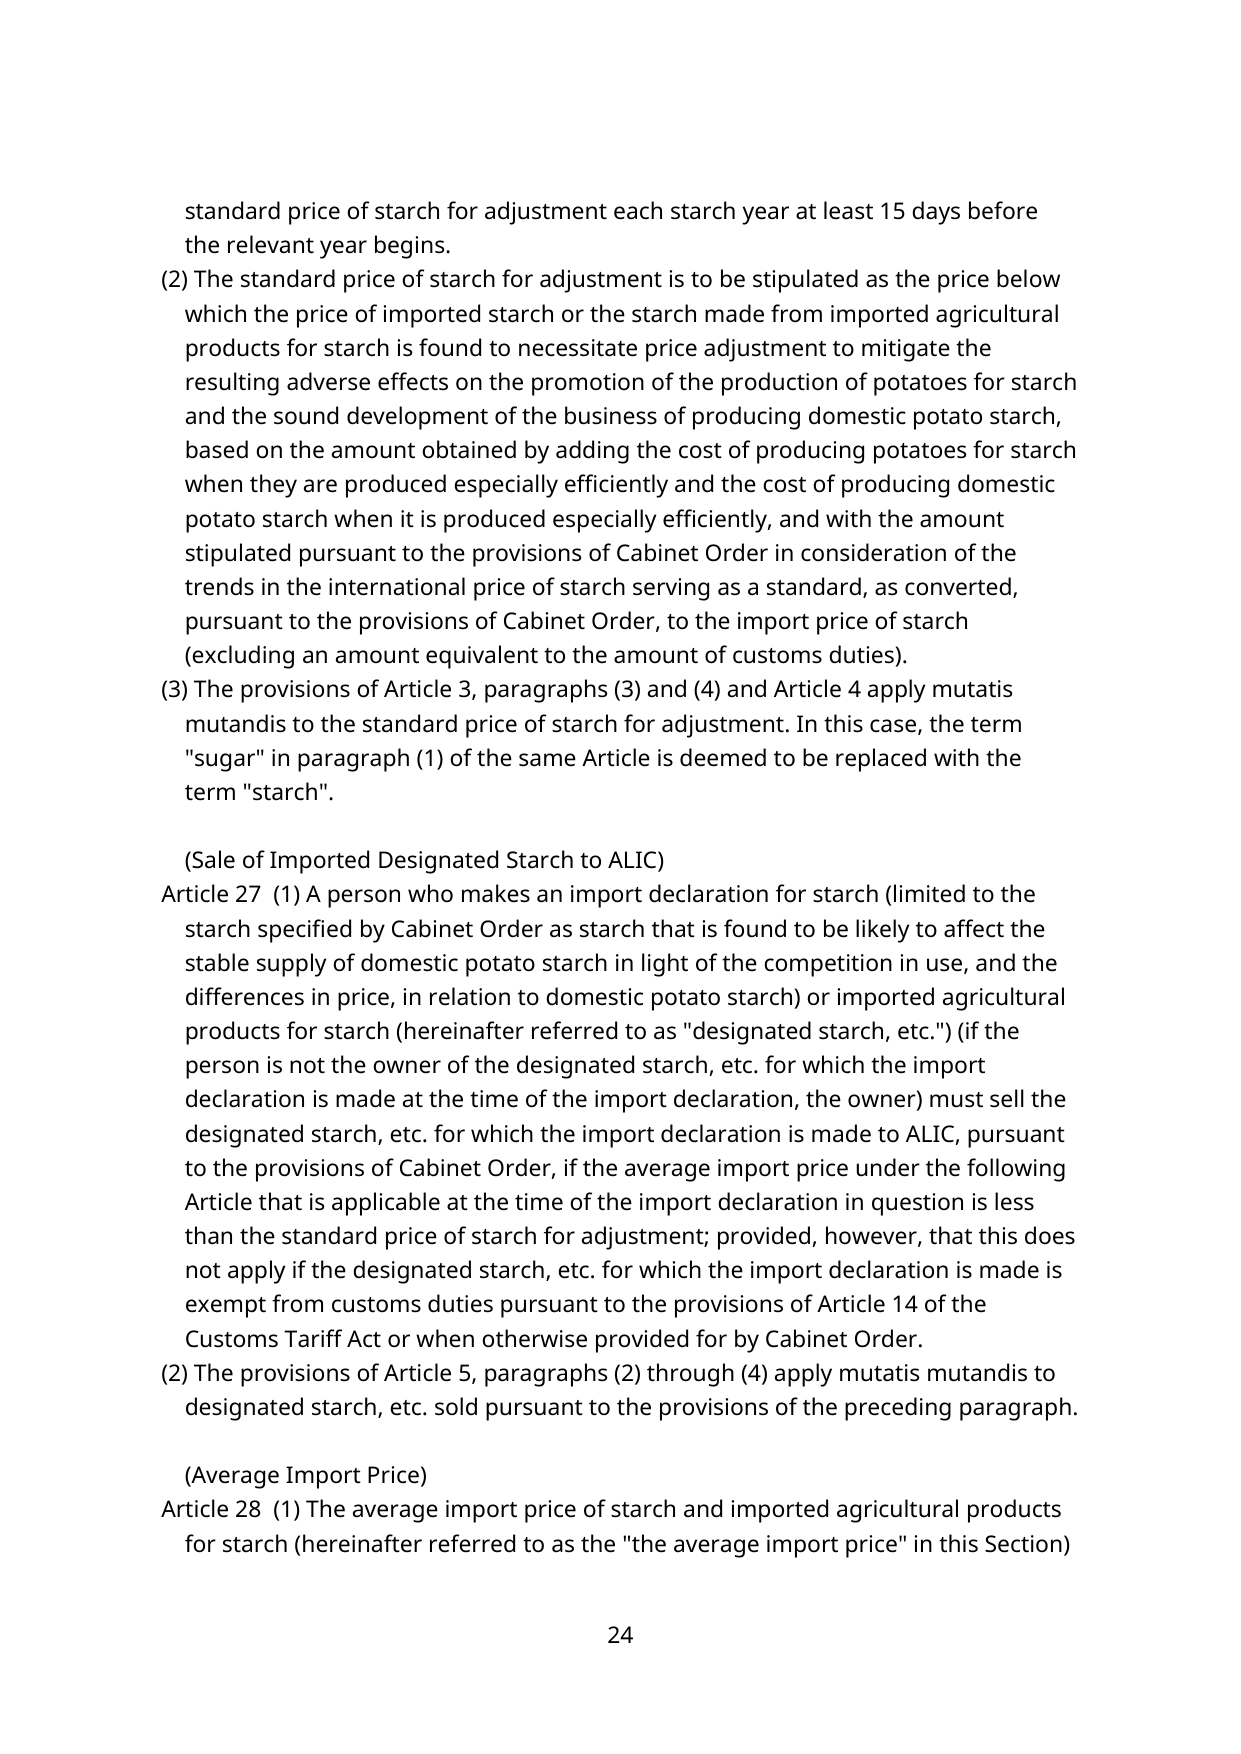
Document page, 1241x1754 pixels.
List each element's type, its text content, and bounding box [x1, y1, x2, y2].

text Article 27 (1) A person who makes an import declaration for starch (limited to the starch specified by Cabinet Order as starch that is found to be likely to affect the stable supply of domestic potato starch in light of the competition in use, and the differences in price, in relation to domestic potato starch) or imported agricultural products for starch (hereinafter referred to as "designated starch, etc.") (if the person is not the owner of the designated starch, etc. for which the import declaration is made at the time of the import declaration, the owner) must sell the designated starch, etc. for which the import declaration is made to ALIC, pursuant to the provisions of Cabinet Order, if the average import price under the following Article that is applicable at the time of the import declaration in question is less than the standard price of starch for adjustment; provided, however, that this does not apply if the designated starch, etc. for which the import declaration is made is exempt from customs duties pursuant to the provisions of Article 14 of the Customs Tariff Act or when otherwise provided for by Cabinet Order. [161, 877, 1079, 1355]
text (Average Import Price) [184, 1458, 1079, 1492]
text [161, 194, 1079, 262]
text (3) The provisions of Article 3, paragraphs (3) and (4) and Article 4 apply mutatis mutandis to the standard price of starch for adjustment. In this case, the term "sugar" in paragraph (1) of the same Article is deemed to be replaced with the term "starch". [161, 672, 1079, 809]
text (2) The standard price of starch for adjustment is to be stipulated as the price below which the price of imported starch or the starch made from imported agricultural products for starch is found to necessitate price adjustment to mitigate the resulting adverse effects on the promotion of the production of potatoes for starch and the sound development of the business of producing domestic potato starch, based on the amount obtained by adding the cost of producing potatoes for starch when they are produced especially efficiently and the cost of producing domestic potato starch when it is produced especially efficiently, and with the amount stipulated pursuant to the provisions of Cabinet Order in consideration of the trends in the international price of starch serving as a standard, as converted, pursuant to the provisions of Cabinet Order, to the import price of starch (excluding an amount equivalent to the amount of customs duties). [161, 262, 1079, 672]
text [161, 1492, 1079, 1560]
text (Sale of Imported Designated Starch to ALIC) [184, 843, 1079, 877]
text (2) The provisions of Article 5, paragraphs (2) through (4) apply mutatis mutandis to designated starch, etc. sold pursuant to the provisions of the preceding paragraph. [161, 1355, 1079, 1424]
